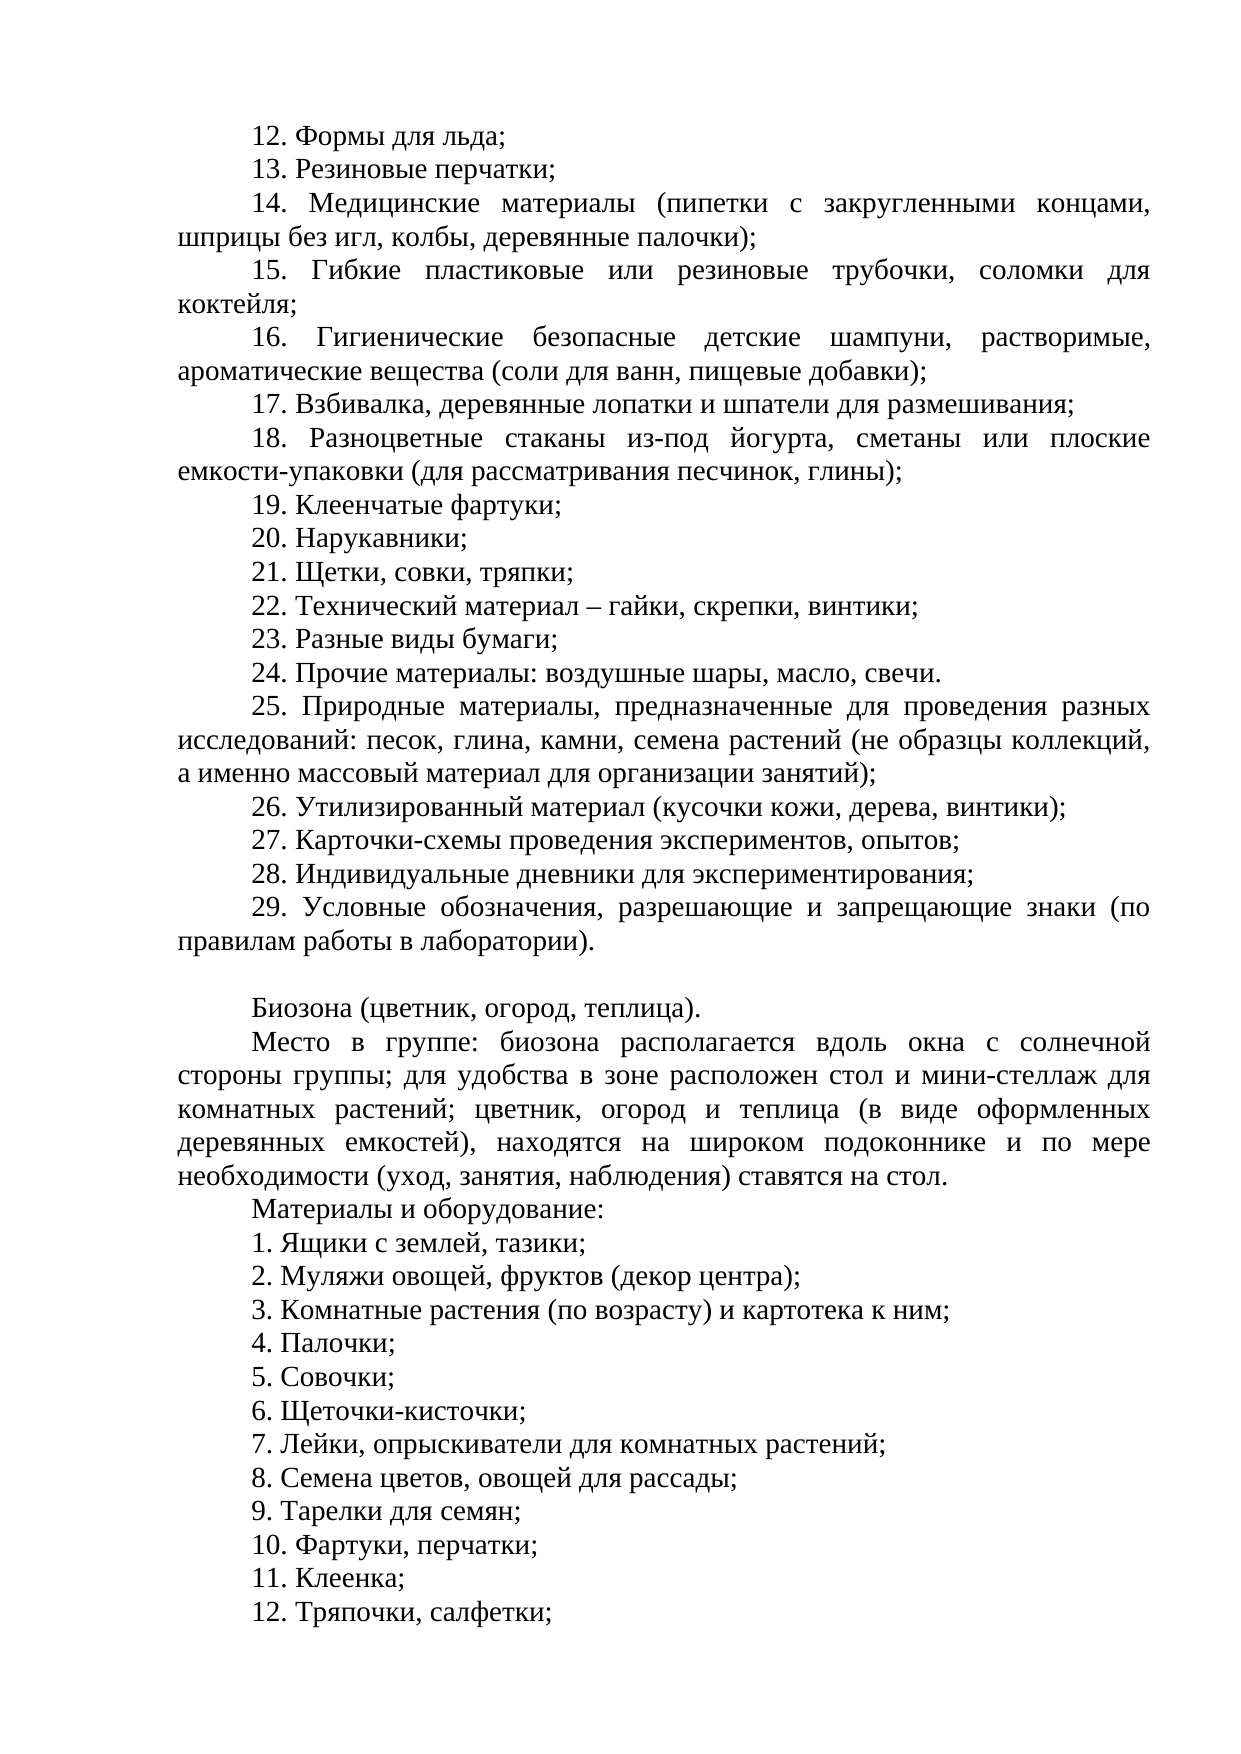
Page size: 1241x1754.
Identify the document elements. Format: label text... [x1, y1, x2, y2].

list 25. Природные материалы, предназначенные для проведения разных исследований: песок, глина, камни, семена растений (не образцы коллекций, а именно массовый материал для организации занятий); [177, 688, 1152, 789]
list 17. Взбивалка, деревянные лопатки и шпатели для размешивания; [177, 386, 1152, 420]
list 18. Разноцветные стаканы из-под йогурта, сметаны или плоские емкости-упаковки (для рассматривания песчинок, глины); [177, 420, 1152, 487]
list 22. Технический материал – гайки, скрепки, винтики; [177, 588, 1152, 621]
list 3. Комнатные растения (по возрасту) и картотека к ним; [177, 1292, 1152, 1326]
list 29. Условные обозначения, разрешающие и запрещающие знаки (по правилам работы в лаборатории). [177, 889, 1152, 957]
list 2. Муляжи овощей, фруктов (декор центра); [177, 1258, 1152, 1292]
list Место в группе: биозона располагается вдоль окна с солнечной стороны группы; для удобства в зоне расположен стол и мини-стеллаж для комнатных растений; цветник, огород и теплица (в виде оформленных деревянных емкостей), находятся на широком подоконнике и по мере необходимости (уход, занятия, наблюдения) ставятся на стол. [177, 1024, 1152, 1191]
list 9. Тарелки для семян; [177, 1493, 1152, 1527]
list 20. Нарукавники; [177, 521, 1152, 554]
list 23. Разные виды бумаги; [177, 621, 1152, 655]
list 14. Медицинские материалы (пипетки с закругленными концами, шприцы без игл, колбы, деревянные палочки); [177, 185, 1152, 252]
list 21. Щетки, совки, тряпки; [177, 554, 1152, 588]
list 7. Лейки, опрыскиватели для комнатных растений; [177, 1426, 1152, 1460]
list 12. Формы для льда; [177, 118, 1152, 152]
list 4. Палочки; [177, 1326, 1152, 1359]
list 8. Семена цветов, овощей для рассады; [177, 1460, 1152, 1493]
list 27. Карточки-схемы проведения экспериментов, опытов; [177, 822, 1152, 856]
list Биозона (цветник, огород, теплица). [177, 990, 1152, 1024]
list 15. Гибкие пластиковые или резиновые трубочки, соломки для коктейля; [177, 252, 1152, 319]
list 12. Тряпочки, салфетки; [177, 1594, 1152, 1627]
list 26. Утилизированный материал (кусочки кожи, дерева, винтики); [177, 789, 1152, 822]
list 13. Резиновые перчатки; [177, 152, 1152, 185]
list 16. Гигиенические безопасные детские шампуни, растворимые, ароматические вещества (соли для ванн, пищевые добавки); [177, 319, 1152, 386]
list 19. Клеенчатые фартуки; [177, 487, 1152, 521]
list 28. Индивидуальные дневники для экспериментирования; [177, 856, 1152, 889]
list Материалы и оборудование: [177, 1191, 1152, 1225]
list 11. Клеенка; [177, 1560, 1152, 1594]
list 1. Ящики с землей, тазики; [177, 1225, 1152, 1258]
list 10. Фартуки, перчатки; [177, 1527, 1152, 1560]
list 6. Щеточки-кисточки; [177, 1393, 1152, 1426]
list 5. Совочки; [177, 1359, 1152, 1393]
list 24. Прочие материалы: воздушные шары, масло, свечи. [177, 655, 1152, 688]
